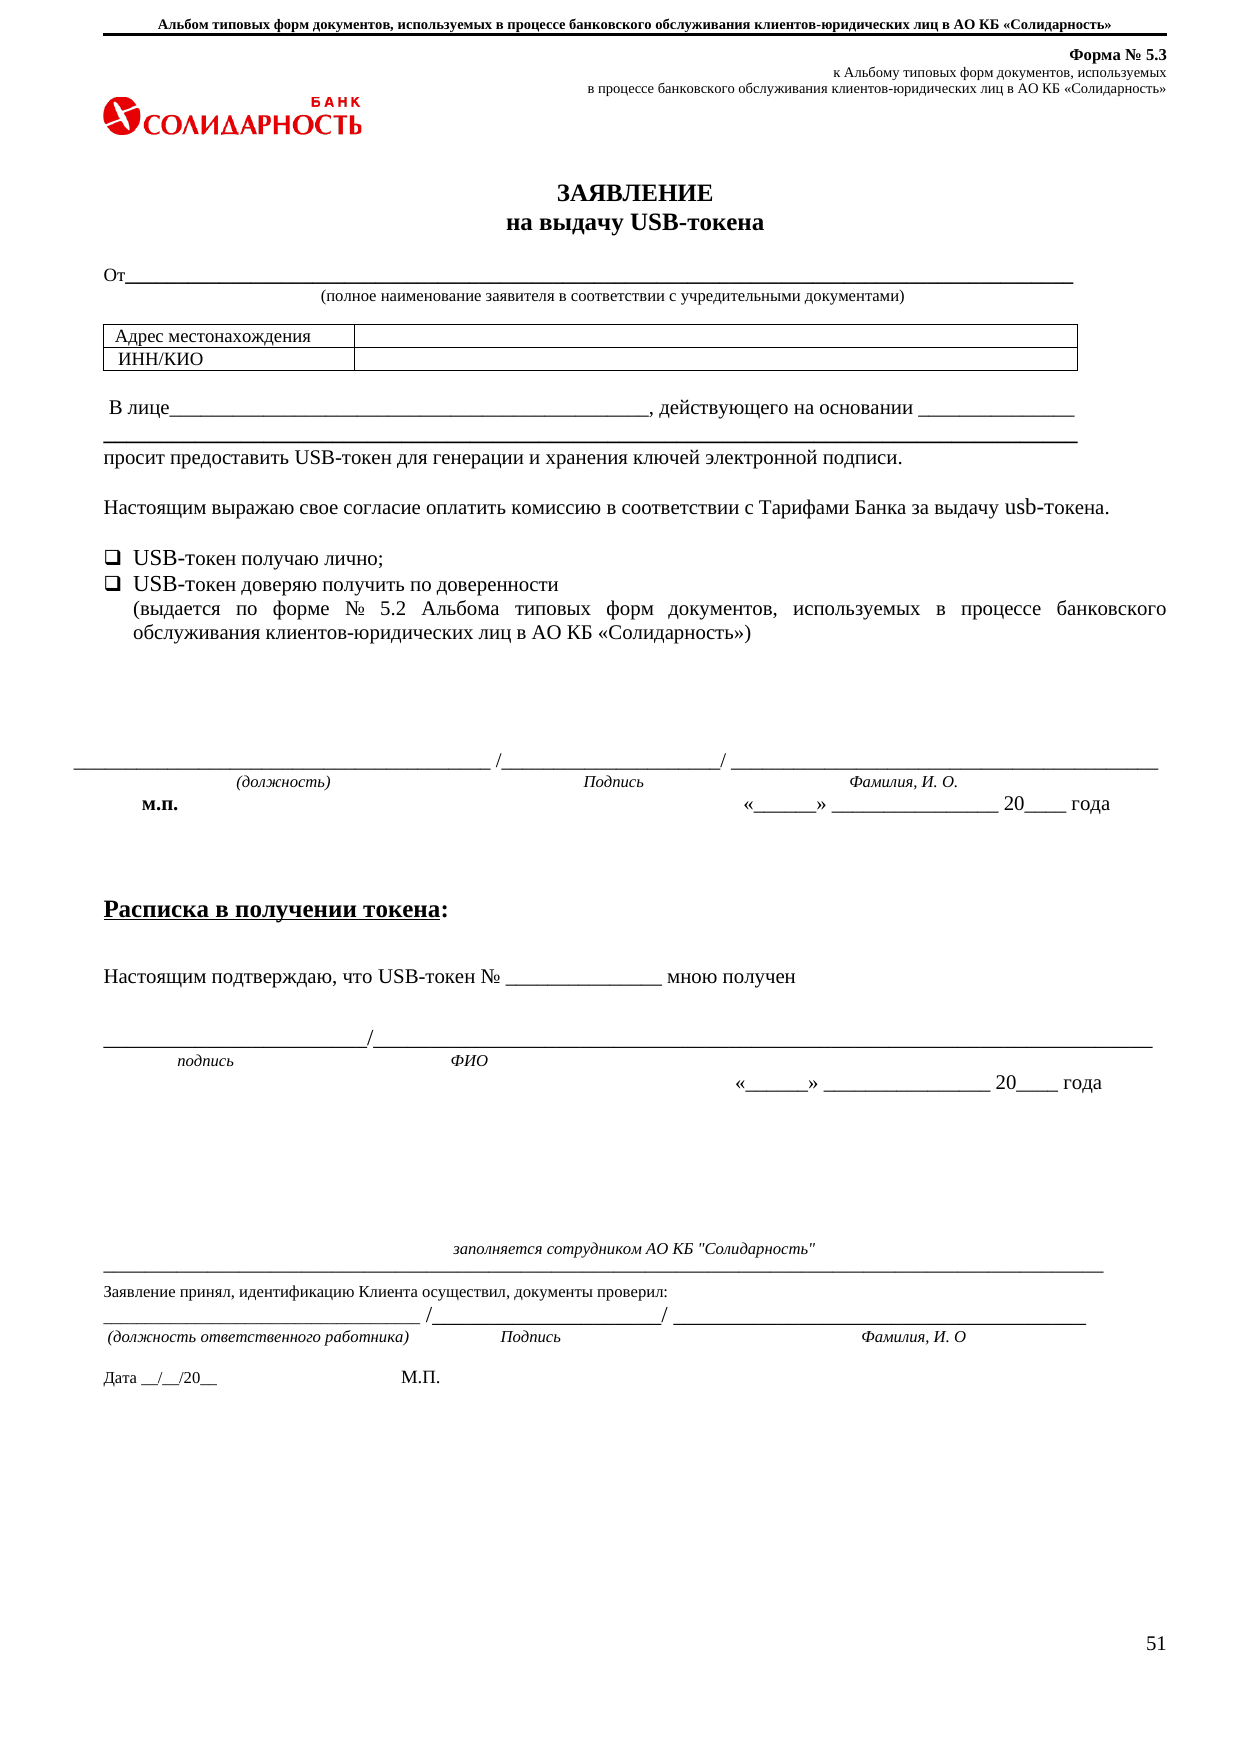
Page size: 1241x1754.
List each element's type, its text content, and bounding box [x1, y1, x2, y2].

subtitle Форма № 5.3 [74, 44, 1166, 63]
text в процессе банковского обслуживания клиентов-юридических лиц в АО КБ «Солидарность» [103, 80, 1166, 97]
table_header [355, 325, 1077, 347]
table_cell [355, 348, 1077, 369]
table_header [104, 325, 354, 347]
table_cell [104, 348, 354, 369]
text «______» ________________ 20____ года [693, 1070, 1167, 1094]
text –––––––––––––––––––––––––––––––––––––––––––––––––––––––––––––––––––––––––––––––––––––––––––––––– [103, 1258, 1167, 1282]
text (полное наименование заявителя в соответствии с учредительными документами) [59, 286, 1167, 305]
text ________________________________________ /_____________________/ _________________________________________ [74, 747, 1167, 772]
subtitle на выдачу USB-токена [103, 207, 1167, 236]
picture [103, 97, 362, 135]
text Дата __/__/20__ М.П. [103, 1366, 1167, 1387]
text Настоящим подтверждаю, что USB-токен № _______________ мною получен [103, 964, 1167, 988]
text В лице______________________________________________, действующего на основании _______________ [103, 394, 1167, 419]
text _____________________________________________________________________________________ [103, 419, 1167, 445]
text просит предоставить USB-токен для генерации и хранения ключей электронной подписи. [103, 445, 1167, 469]
text (должность) Подпись Фамилия, И. О. [74, 772, 1167, 791]
text _______________________/____________________________________________________________________ [103, 1024, 1167, 1051]
text заполняется сотрудником АО КБ "Солидарность" [103, 1238, 1167, 1258]
list USB-токен доверяю получить по доверенности [103, 570, 1167, 596]
text (выдается по форме № 5.2 Альбома типовых форм документов, используемых в процессе банковского обслуживания клиентов-юридических лиц в АО КБ «Солидарность») [133, 596, 1167, 644]
text (должность ответственного работника) Подпись Фамилия, И. О [103, 1327, 1167, 1346]
subtitle ЗАЯВЛЕНИЕ [103, 178, 1167, 207]
list USB-токен получаю лично; [103, 543, 1167, 570]
text От___________________________________________________________________________________________ [103, 262, 1167, 286]
text Заявление принял, идентификацию Клиента осуществил, документы проверил: [103, 1282, 1167, 1301]
text ______________________________________ /____________________/ ____________________________________ [103, 1301, 1167, 1327]
text Настоящим выражаю свое согласие оплатить комиссию в соответствии с Тарифами Банка за выдачу usb-токена. [103, 493, 1167, 519]
text Расписка в получении токена: [103, 894, 1167, 923]
text м.п. «______» ________________ 20____ года [59, 791, 1167, 815]
text подпись ФИО [103, 1051, 1167, 1070]
subtitle к Альбому типовых форм документов, используемых [74, 63, 1166, 80]
